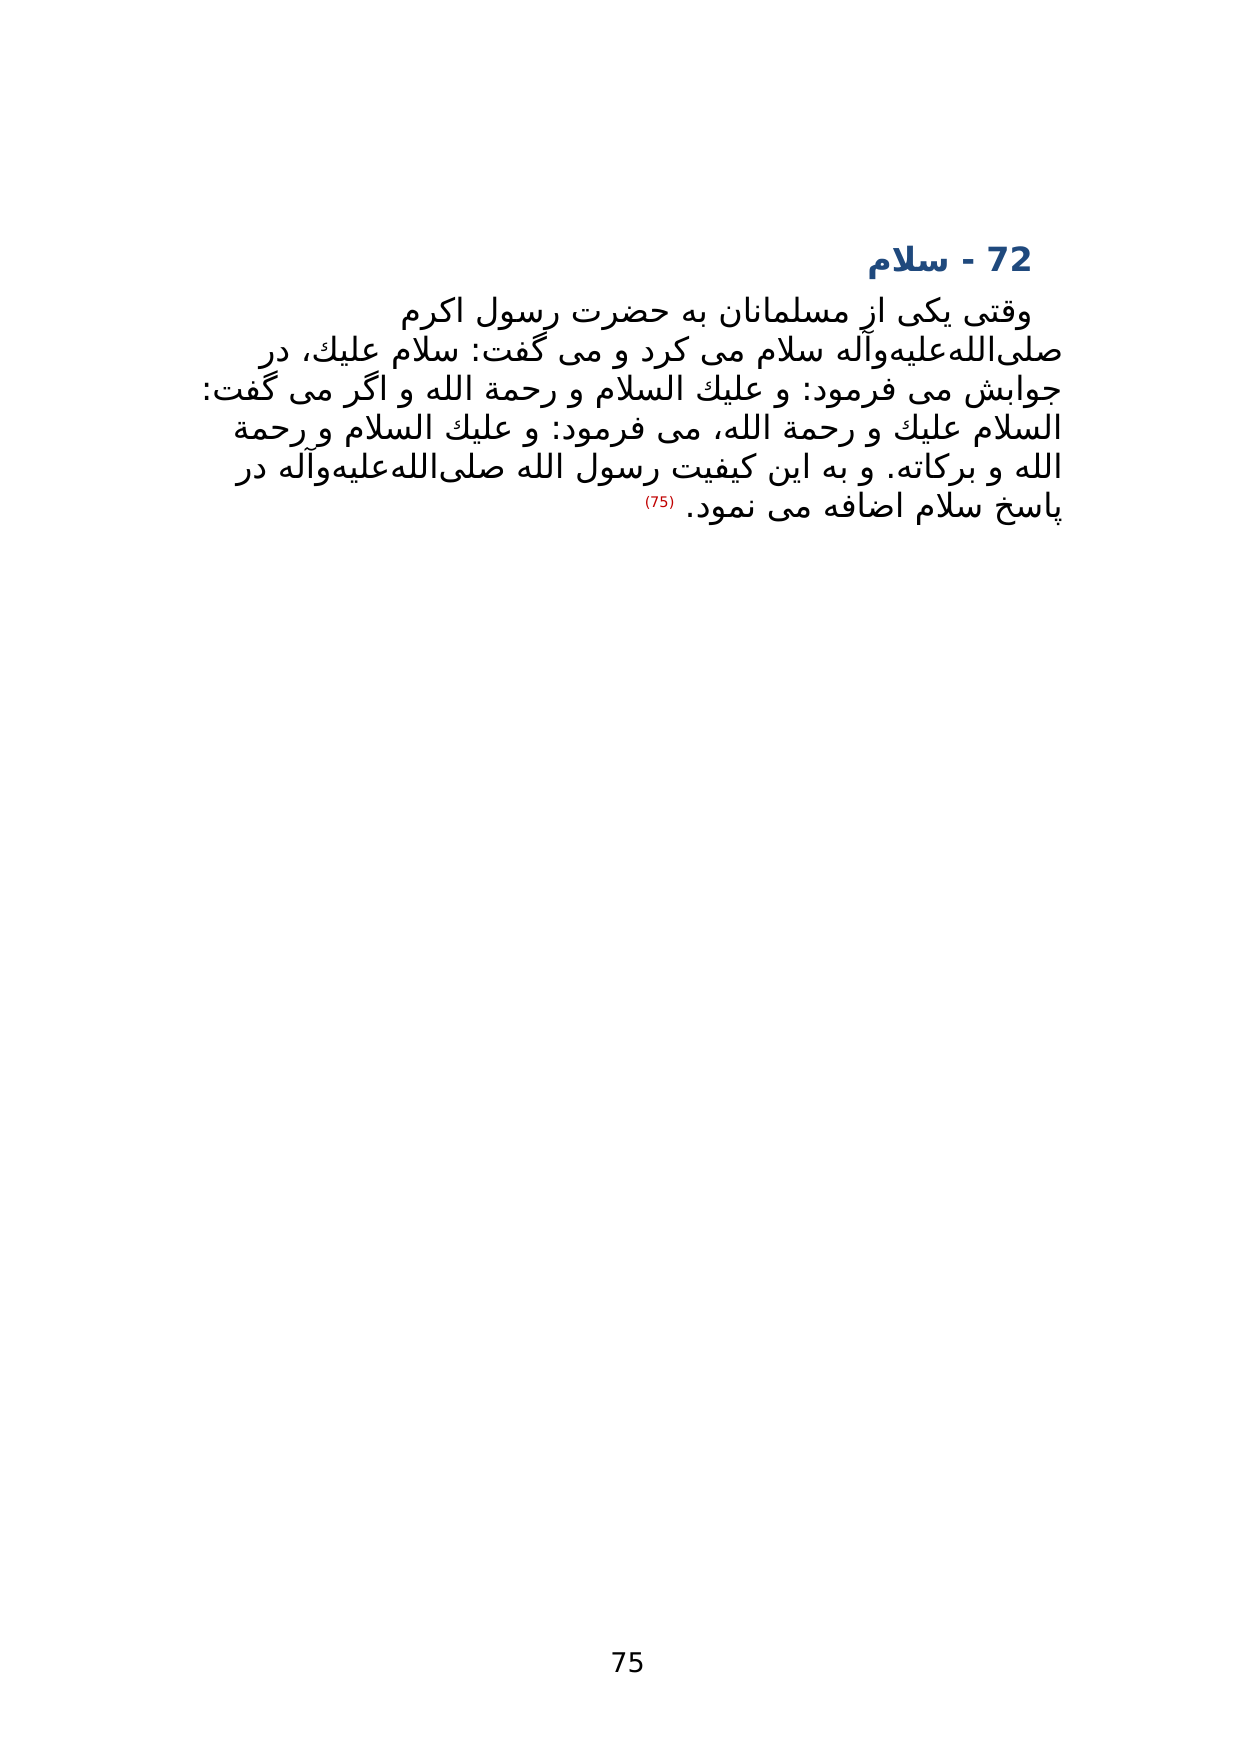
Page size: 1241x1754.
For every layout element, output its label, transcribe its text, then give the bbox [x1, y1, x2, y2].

subtitle 72 - سلام [192, 241, 1063, 279]
text وقتى يكى از مسلمانان به حضرت رسول اكرم صلى‌الله‌عليه‌وآله‌ سلام مى كرد و مى گفت: سلام عليك، در جوابش مى فرمود: و عليك السلام و رحمة الله و اگر مى گفت: السلام عليك و رحمة الله، مى فرمود: و عليك السلام و رحمة الله و بركاته. و به اين كيفيت رسول الله صلى‌الله‌عليه‌وآله‌ در پاسخ سلام اضافه مى نمود. (75) [192, 292, 1063, 525]
